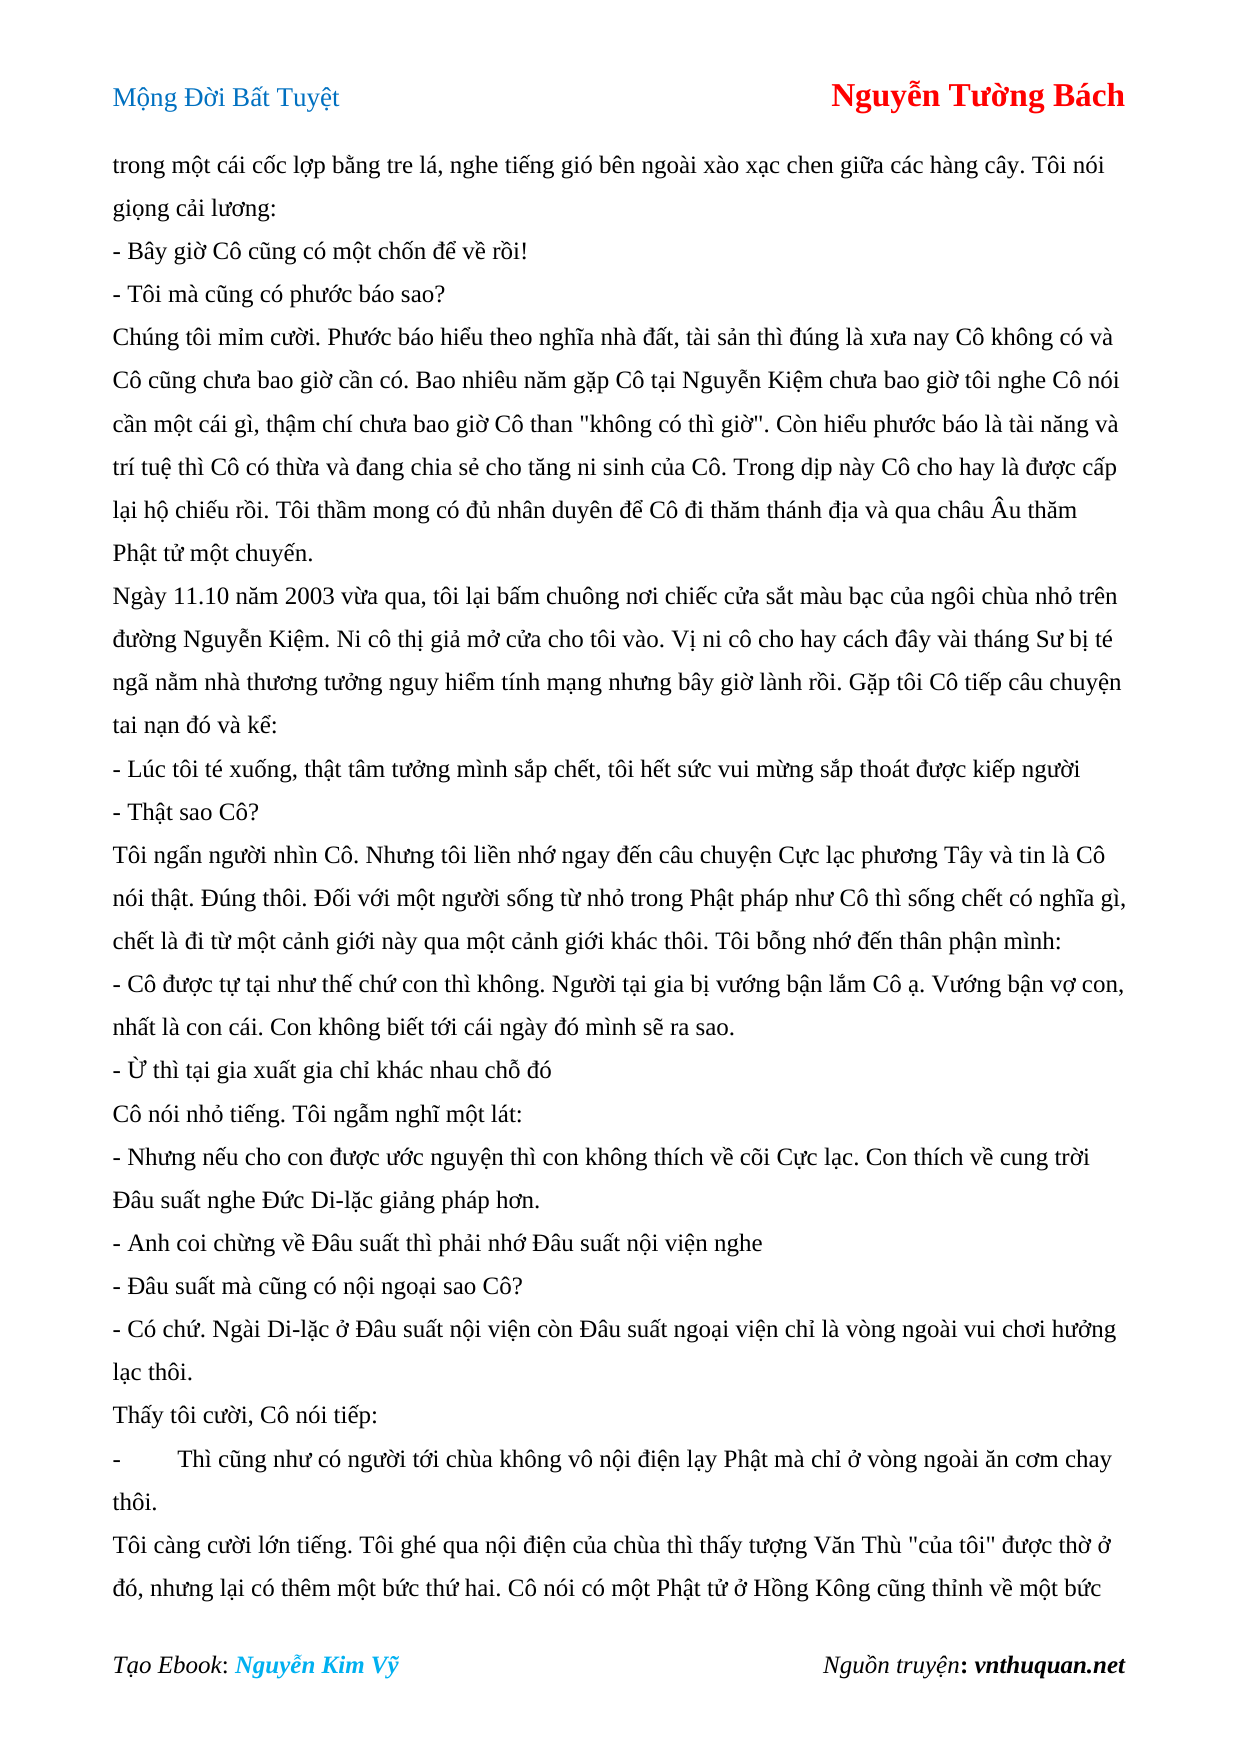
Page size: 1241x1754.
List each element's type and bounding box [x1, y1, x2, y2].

text [112, 150, 1128, 1602]
